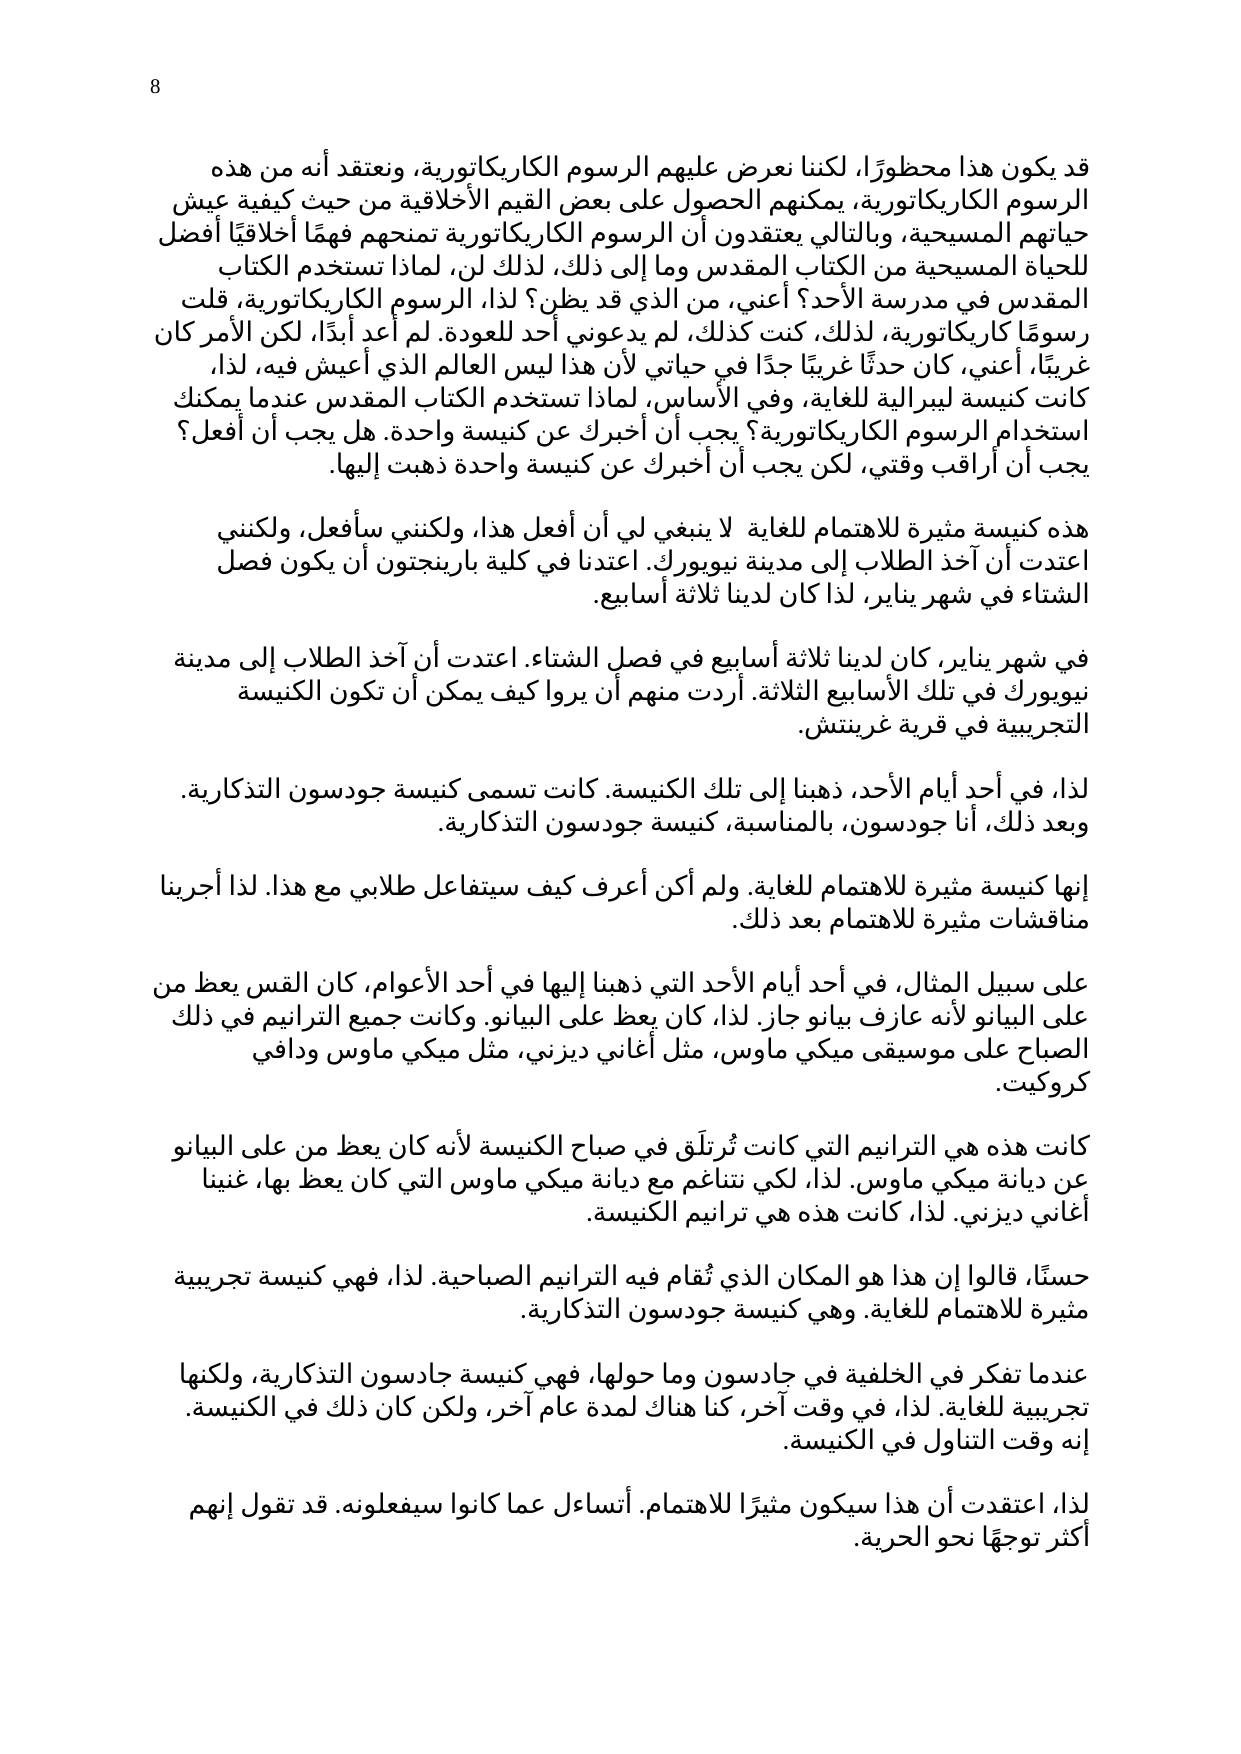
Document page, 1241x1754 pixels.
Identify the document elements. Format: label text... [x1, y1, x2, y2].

text حسنًا، قالوا إن هذا هو المكان الذي تُقام فيه الترانيم الصباحية. لذا، فهي كنيسة تجريبية مثيرة للاهتمام للغاية. وهي كنيسة جودسون التذكارية. [150, 1259, 1090, 1326]
text إنها كنيسة مثيرة للاهتمام للغاية. ولم أكن أعرف كيف سيتفاعل طلابي مع هذا. لذا أجرينا مناقشات مثيرة للاهتمام بعد ذلك. [150, 869, 1090, 935]
text هذه كنيسة مثيرة للاهتمام للغاية. لا ينبغي لي أن أفعل هذا، ولكنني سأفعل، ولكنني اعتدت أن آخذ الطلاب إلى مدينة نيويورك. اعتدنا في كلية بارينجتون أن يكون فصل الشتاء في شهر يناير، لذا كان لدينا ثلاثة أسابيع. [150, 511, 1090, 610]
text في شهر يناير، كان لدينا ثلاثة أسابيع في فصل الشتاء. اعتدت أن آخذ الطلاب إلى مدينة نيويورك في تلك الأسابيع الثلاثة. أردت منهم أن يروا كيف يمكن أن تكون الكنيسة التجريبية في قرية غرينتش. [150, 642, 1090, 741]
text على سبيل المثال، في أحد أيام الأحد التي ذهبنا إليها في أحد الأعوام، كان القس يعظ من على البيانو لأنه عازف بيانو جاز. لذا، كان يعظ على البيانو. وكانت جميع الترانيم في ذلك الصباح على موسيقى ميكي ماوس، مثل أغاني ديزني، مثل ميكي ماوس ودافي كروكيت. [150, 966, 1090, 1098]
text لذا، في أحد أيام الأحد، ذهبنا إلى تلك الكنيسة. كانت تسمى كنيسة جودسون التذكارية. وبعد ذلك، أنا جودسون، بالمناسبة، كنيسة جودسون التذكارية. [150, 772, 1090, 838]
text لذا، اعتقدت أن هذا سيكون مثيرًا للاهتمام. أتساءل عما كانوا سيفعلونه. قد تقول إنهم أكثر توجهًا نحو الحرية. [150, 1487, 1090, 1553]
text عندما تفكر في الخلفية في جادسون وما حولها، فهي كنيسة جادسون التذكارية، ولكنها تجريبية للغاية. لذا، في وقت آخر، كنا هناك لمدة عام آخر، ولكن كان ذلك في الكنيسة. إنه وقت التناول في الكنيسة. [150, 1357, 1090, 1456]
text قد يكون هذا محظورًا، لكننا نعرض عليهم الرسوم الكاريكاتورية، ونعتقد أنه من هذه الرسوم الكاريكاتورية، يمكنهم الحصول على بعض القيم الأخلاقية من حيث كيفية عيش حياتهم المسيحية، وبالتالي يعتقدون أن الرسوم الكاريكاتورية تمنحهم فهمًا أخلاقيًا أفضل للحياة المسيحية من الكتاب المقدس وما إلى ذلك، لذلك لن، لماذا تستخدم الكتاب المقدس في مدرسة الأحد؟ أعني، من الذي قد يظن؟ لذا، الرسوم الكاريكاتورية، قلت رسومًا كاريكاتورية، لذلك، كنت كذلك، لم يدعوني أحد للعودة. لم أعد أبدًا، لكن الأمر كان غريبًا، أعني، كان حدثًا غريبًا جدًا في حياتي لأن هذا ليس العالم الذي أعيش فيه، لذا، كانت كنيسة ليبرالية للغاية، وفي الأساس، لماذا تستخدم الكتاب المقدس عندما يمكنك استخدام الرسوم الكاريكاتورية؟ يجب أن أخبرك عن كنيسة واحدة. هل يجب أن أفعل؟ يجب أن أراقب وقتي، لكن يجب أن أخبرك عن كنيسة واحدة ذهبت إليها. [150, 150, 1090, 480]
text كانت هذه هي الترانيم التي كانت تُرتلَق في صباح الكنيسة لأنه كان يعظ من على البيانو عن ديانة ميكي ماوس. لذا، لكي نتناغم مع ديانة ميكي ماوس التي كان يعظ بها، غنينا أغاني ديزني. لذا، كانت هذه هي ترانيم الكنيسة. [150, 1129, 1090, 1228]
